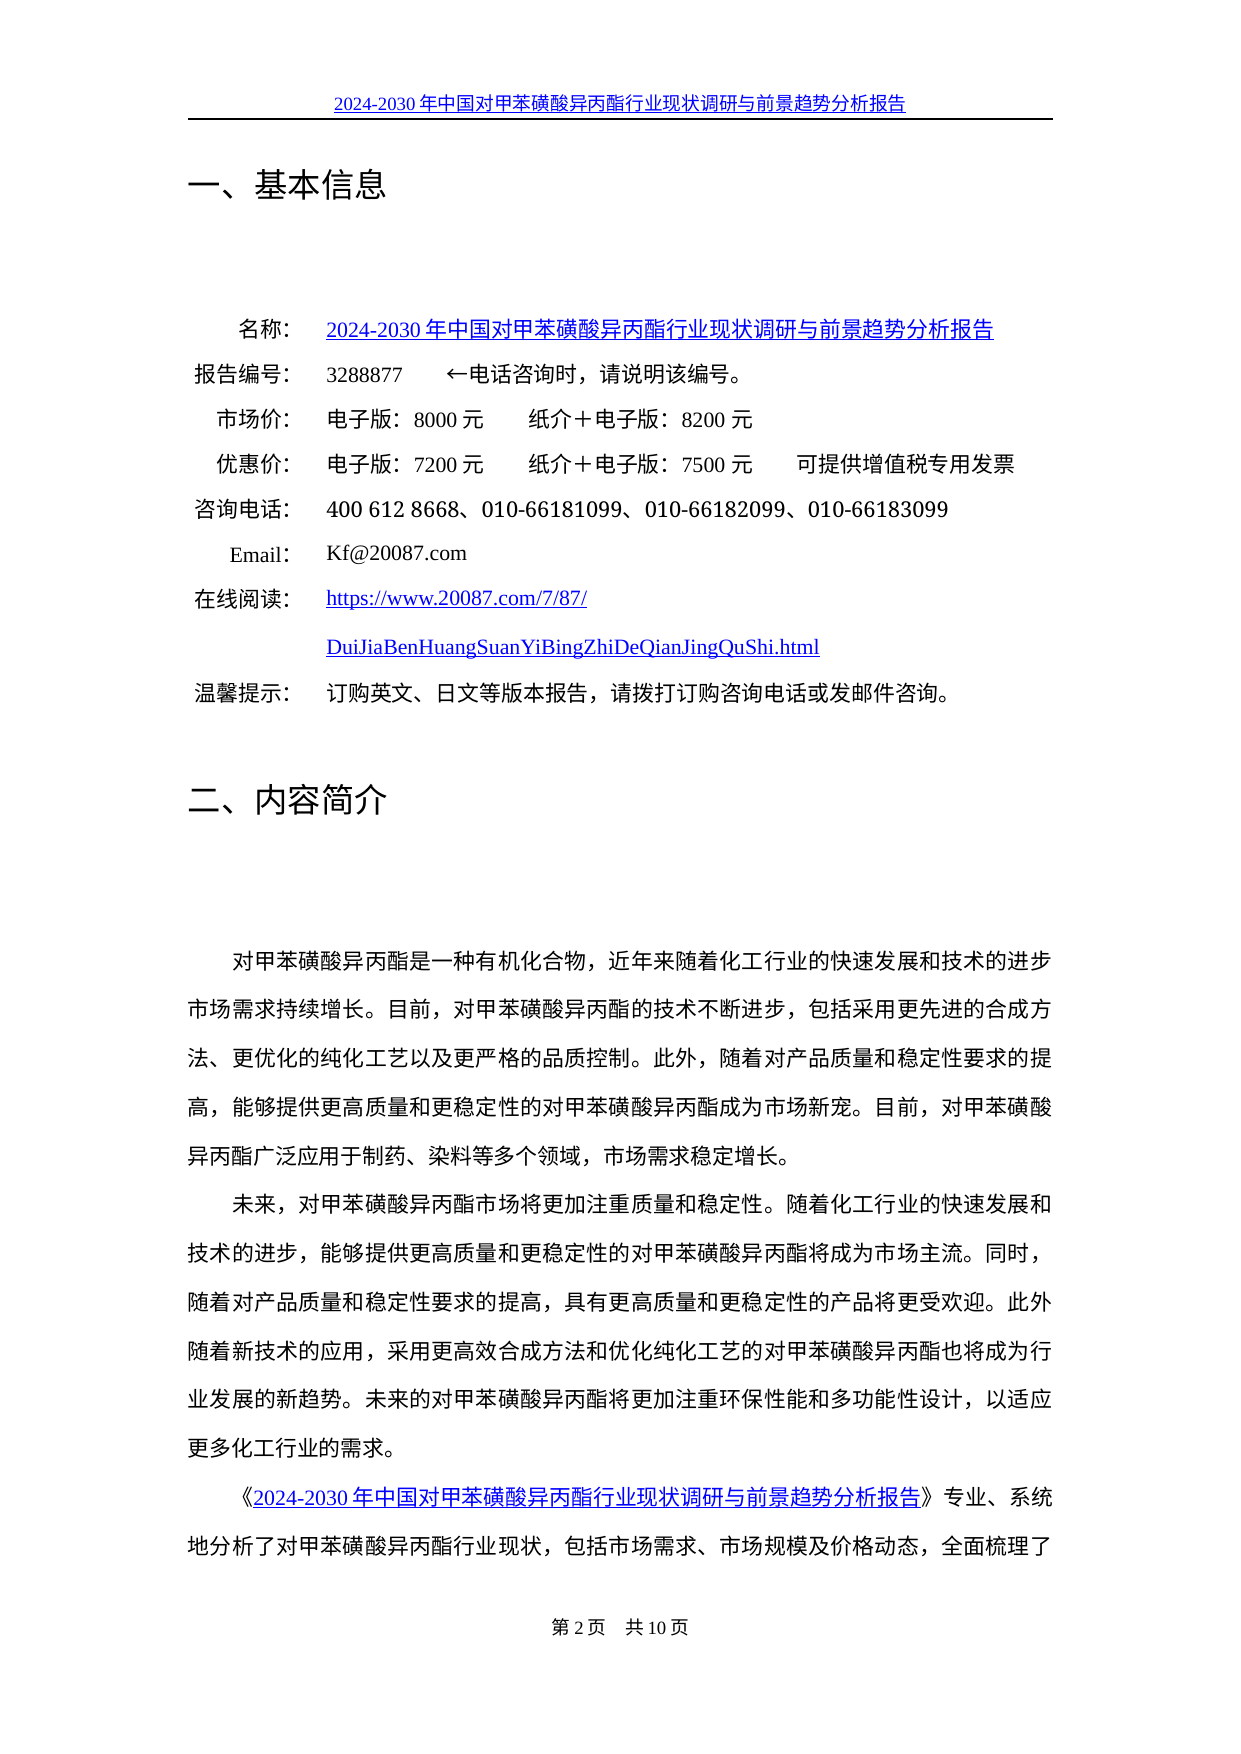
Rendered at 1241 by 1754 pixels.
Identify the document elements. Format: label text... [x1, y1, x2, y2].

table_cell 400 612 8668、010-66181099、010-66182099、010-66183099 [315, 492, 1073, 537]
table_cell 优惠价： [167, 447, 315, 492]
title 二、内容简介 [187, 766, 1053, 831]
title 一、基本信息 [187, 150, 1053, 215]
table_header 2024-2030年中国对甲苯磺酸异丙酯行业现状调研与前景趋势分析报告 [315, 312, 1073, 357]
table_cell 3288877 ←电话咨询时，请说明该编号。 [315, 357, 1073, 402]
table_cell 电子版：7200 元 纸介＋电子版：7500 元 可提供增值税专用发票 [315, 447, 1073, 492]
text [187, 943, 1053, 1561]
table_cell 报告编号： [167, 357, 315, 402]
table_cell Kf@20087.com [315, 537, 1073, 582]
table_cell Email： [167, 537, 315, 582]
table_cell 在线阅读： [167, 582, 315, 675]
table_cell [315, 582, 1073, 675]
table_cell 电子版：8000 元 纸介＋电子版：8200 元 [315, 402, 1073, 447]
table_header 名称： [167, 312, 315, 357]
table_cell 订购英文、日文等版本报告，请拨打订购咨询电话或发邮件咨询。 [315, 675, 1073, 720]
table_cell 温馨提示： [167, 675, 315, 720]
table_cell 市场价： [167, 402, 315, 447]
table_cell 咨询电话： [167, 492, 315, 537]
